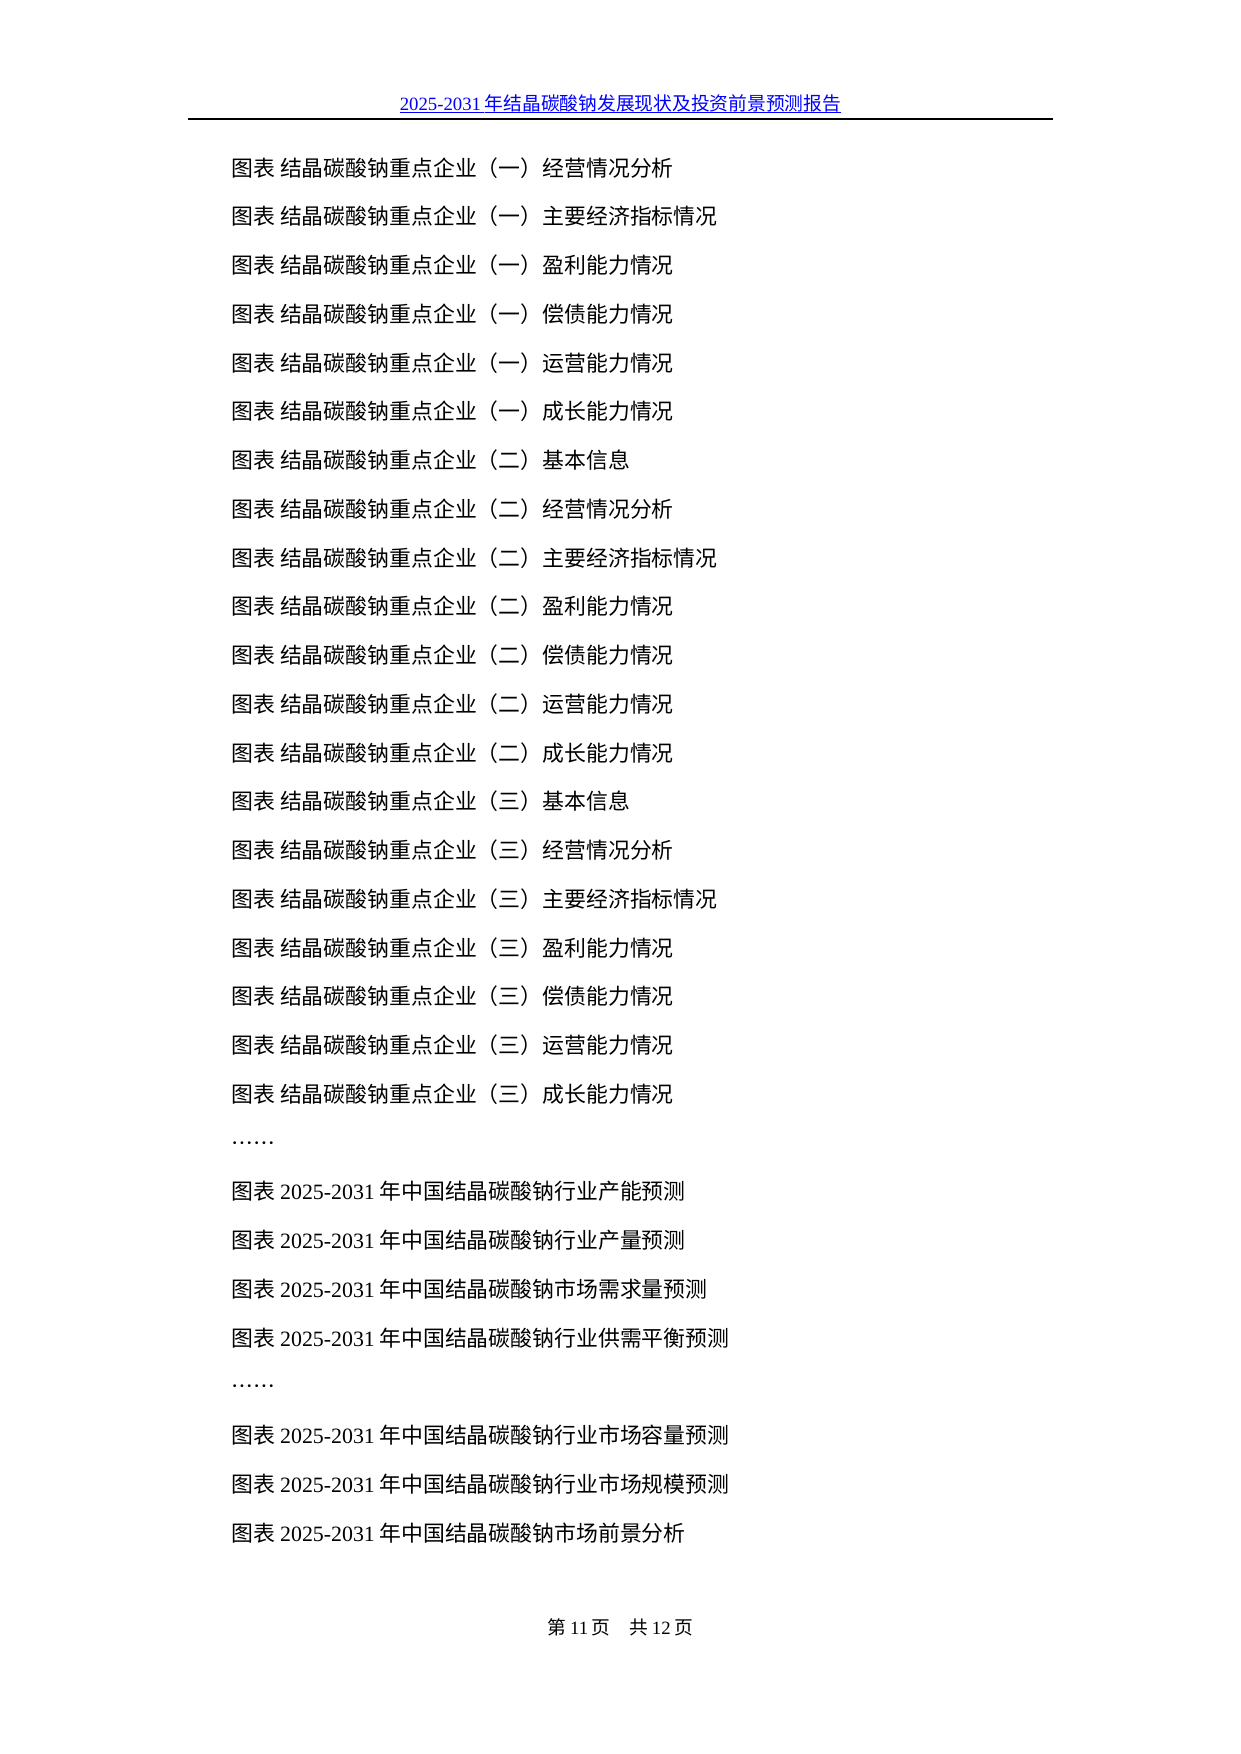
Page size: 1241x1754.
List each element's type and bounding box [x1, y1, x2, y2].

text [187, 150, 1053, 1548]
